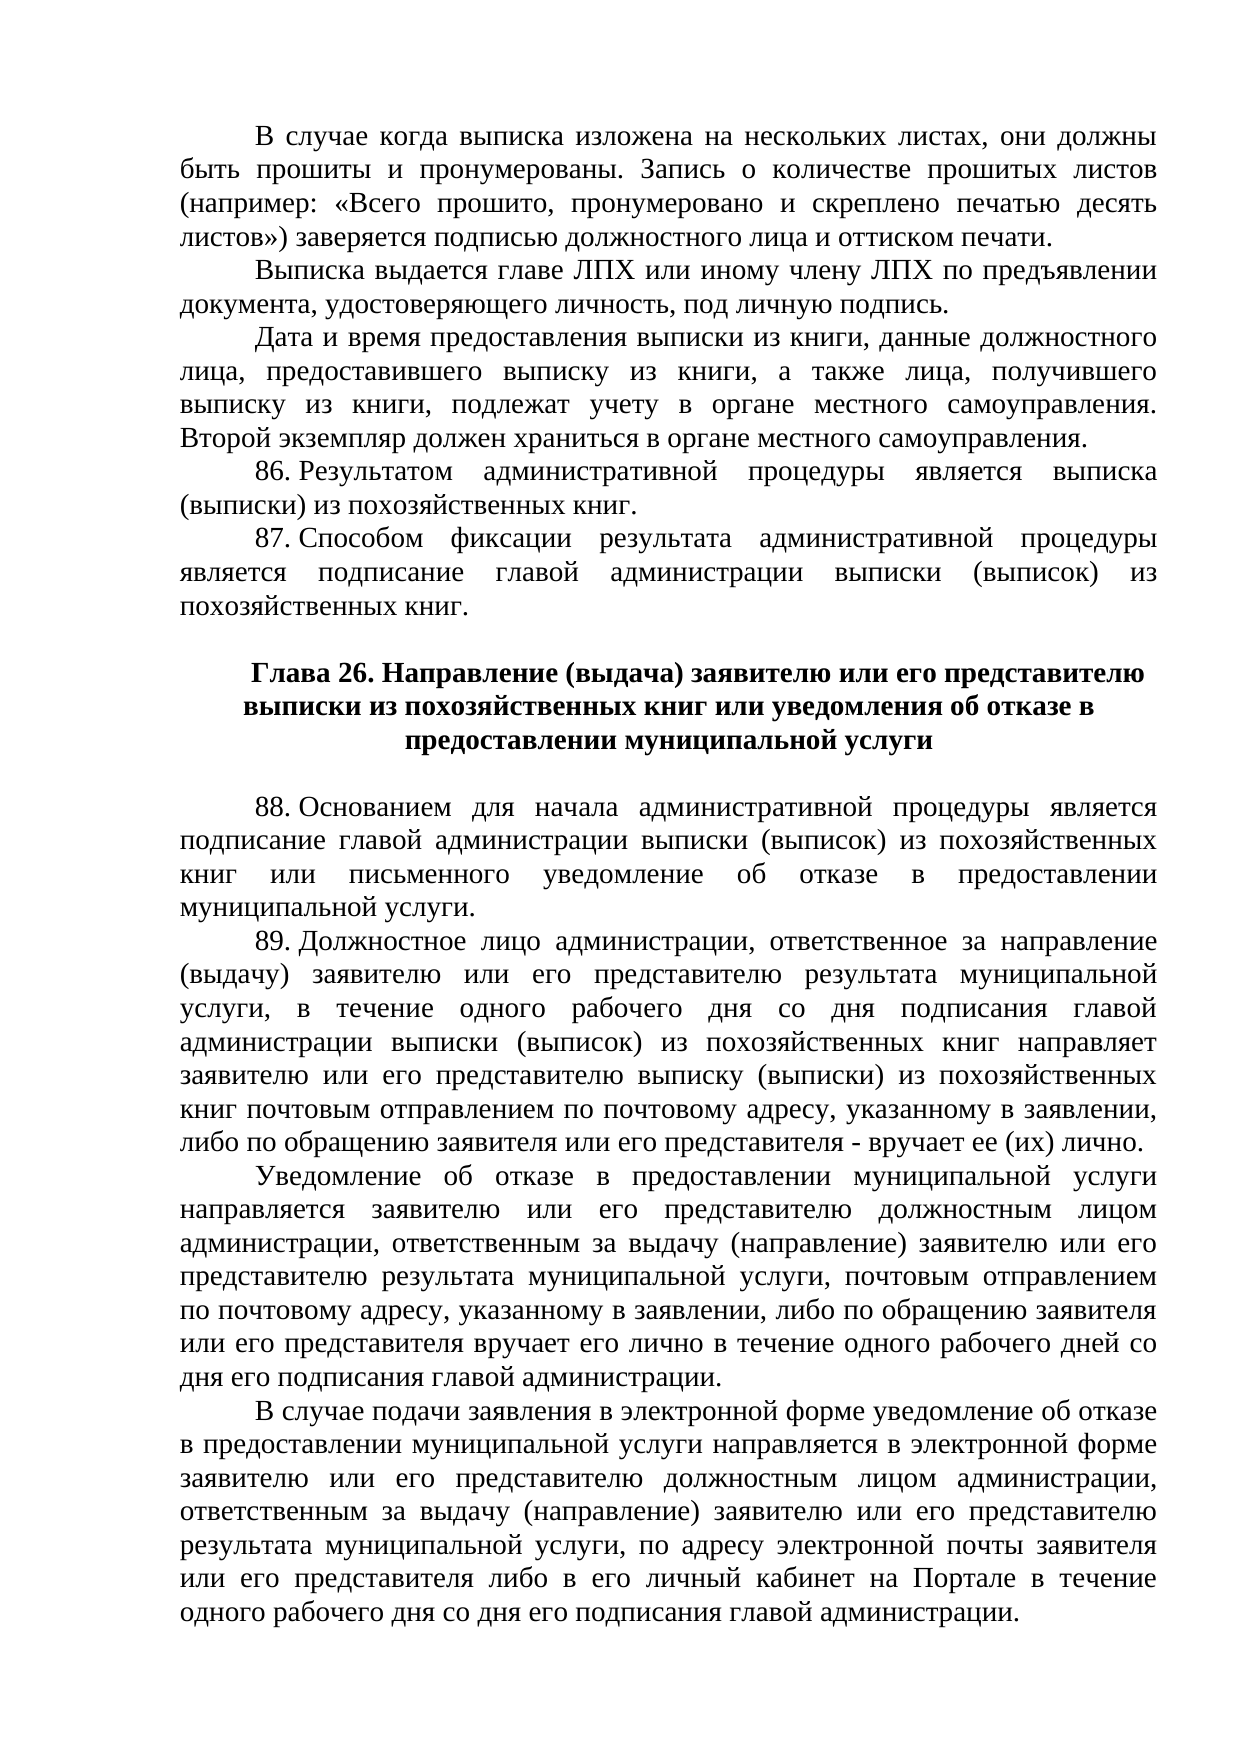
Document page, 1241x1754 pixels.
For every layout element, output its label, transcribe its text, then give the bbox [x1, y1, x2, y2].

text Дата и время предоставления выписки из книги, данные должностного лица, предоставившего выписку из книги, а также лица, получившего выписку из книги, подлежат учету в органе местного самоуправления. Второй экземпляр должен храниться в органе местного самоуправления. [179, 319, 1158, 453]
text Выписка выдается главе ЛПХ или иному члену ЛПХ по предъявлении документа, удостоверяющего личность, под личную подпись. [179, 252, 1158, 319]
text 88. Основанием для начала административной процедуры является подписание главой администрации выписки (выписок) из похозяйственных книг или письменного уведомление об отказе в предоставлении муниципальной услуги. [179, 789, 1158, 923]
text Уведомление об отказе в предоставлении муниципальной услуги направляется заявителю или его представителю должностным лицом администрации, ответственным за выдачу (направление) заявителю или его представителю результата муниципальной услуги, почтовым отправлением по почтовому адресу, указанному в заявлении, либо по обращению заявителя или его представителя вручает его лично в течение одного рабочего дней со дня его подписания главой администрации. [179, 1158, 1158, 1393]
text 86. Результатом административной процедуры является выписка (выписки) из похозяйственных книг. [179, 453, 1158, 521]
text 89. Должностное лицо администрации, ответственное за направление (выдачу) заявителю или его представителю результата муниципальной услуги, в течение одного рабочего дня со дня подписания главой администрации выписки (выписок) из похозяйственных книг направляет заявителю или его представителю выписку (выписки) из похозяйственных книг почтовым отправлением по почтовому адресу, указанному в заявлении, либо по обращению заявителя или его представителя - вручает ее (их) лично. [179, 923, 1158, 1158]
text В случае подачи заявления в электронной форме уведомление об отказе в предоставлении муниципальной услуги направляется в электронной форме заявителю или его представителю должностным лицом администрации, ответственным за выдачу (направление) заявителю или его представителю результата муниципальной услуги, по адресу электронной почты заявителя или его представителя либо в его личный кабинет на Портале в течение одного рабочего дня со дня его подписания главой администрации. [179, 1393, 1158, 1627]
text 87. Способом фиксации результата административной процедуры является подписание главой администрации выписки (выписок) из похозяйственных книг. [179, 521, 1158, 621]
text В случае когда выписка изложена на нескольких листах, они должны быть прошиты и пронумерованы. Запись о количестве прошитых листов (например: «Всего прошито, пронумеровано и скреплено печатью десять листов») заверяется подписью должностного лица и оттиском печати. [179, 118, 1158, 252]
text Глава 26. Направление (выдача) заявителю или его представителю выписки из похозяйственных книг или уведомления об отказе в предоставлении муниципальной услуги [179, 655, 1158, 755]
